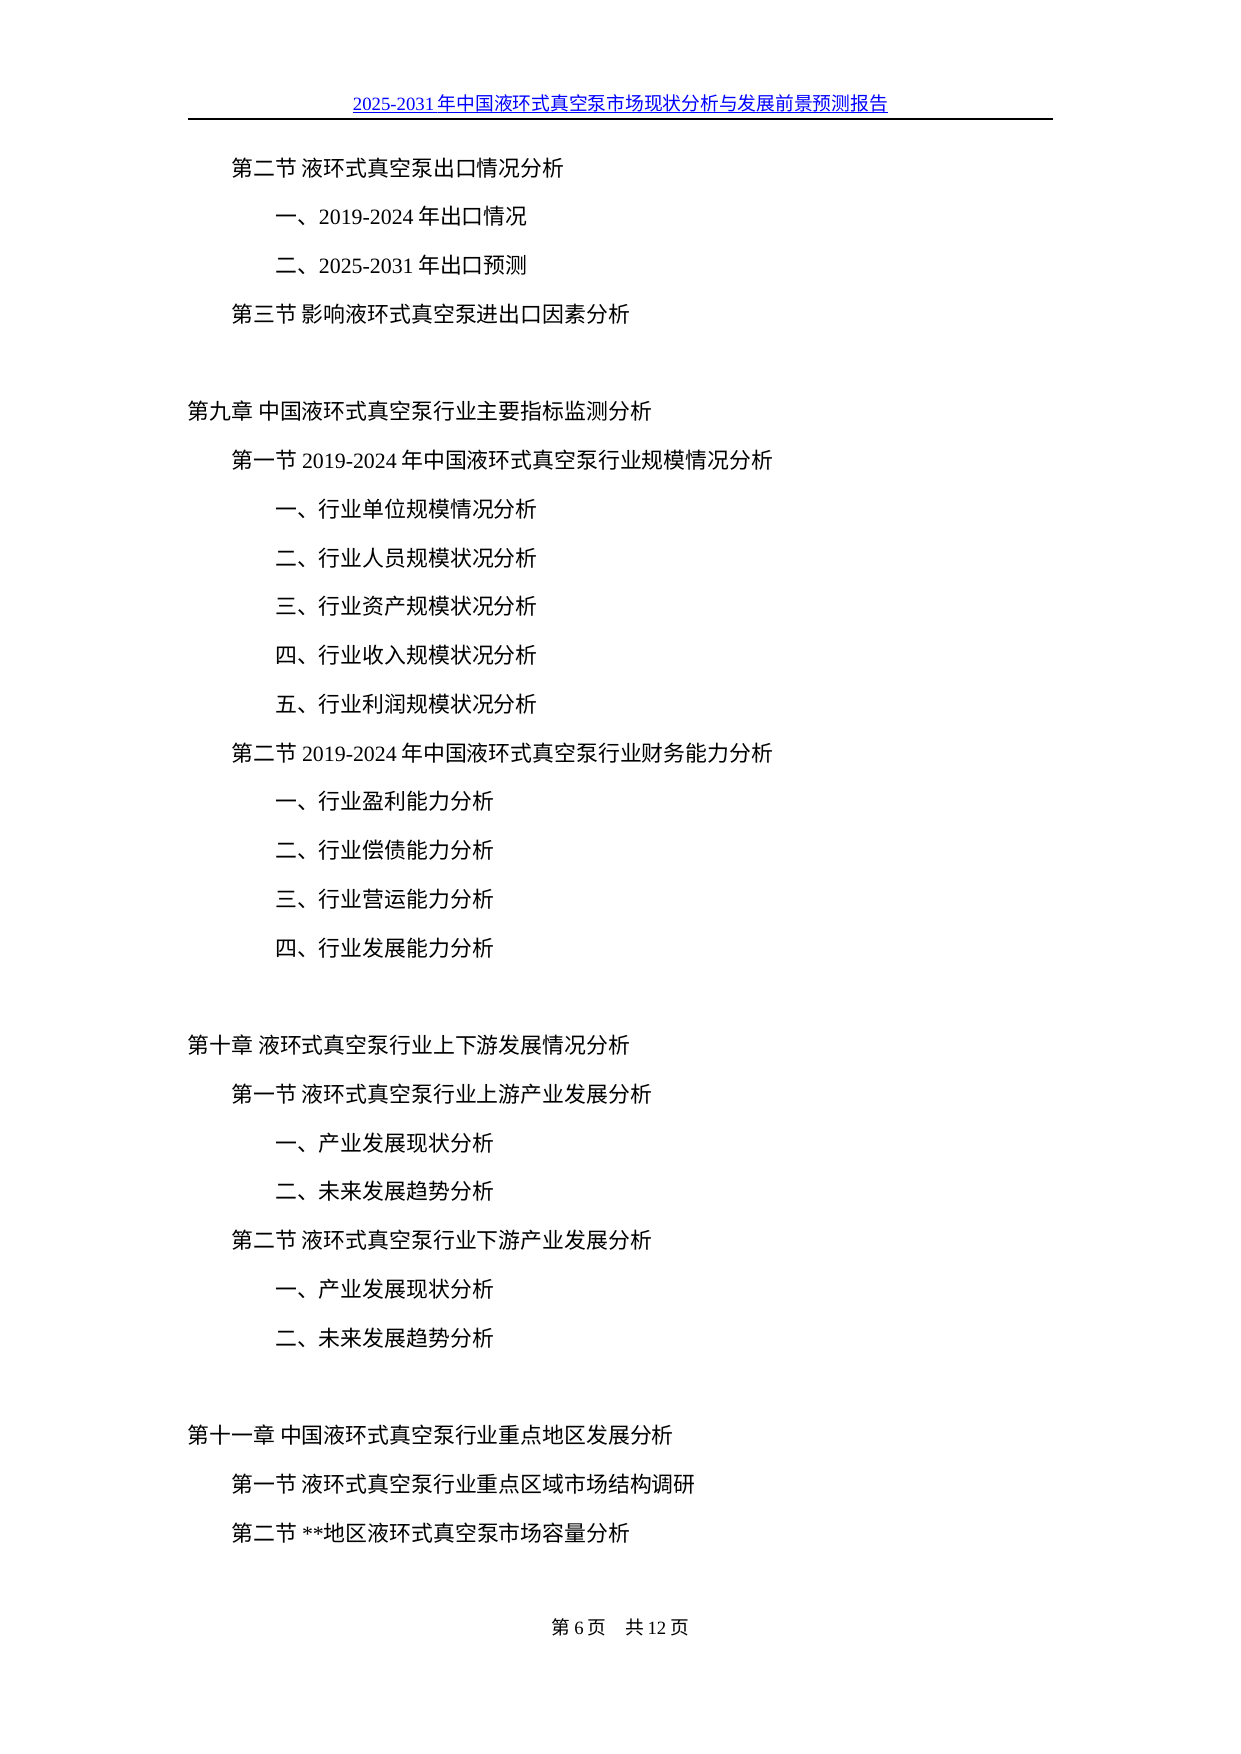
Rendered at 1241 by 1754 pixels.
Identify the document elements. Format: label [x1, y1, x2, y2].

text [187, 150, 1053, 1548]
